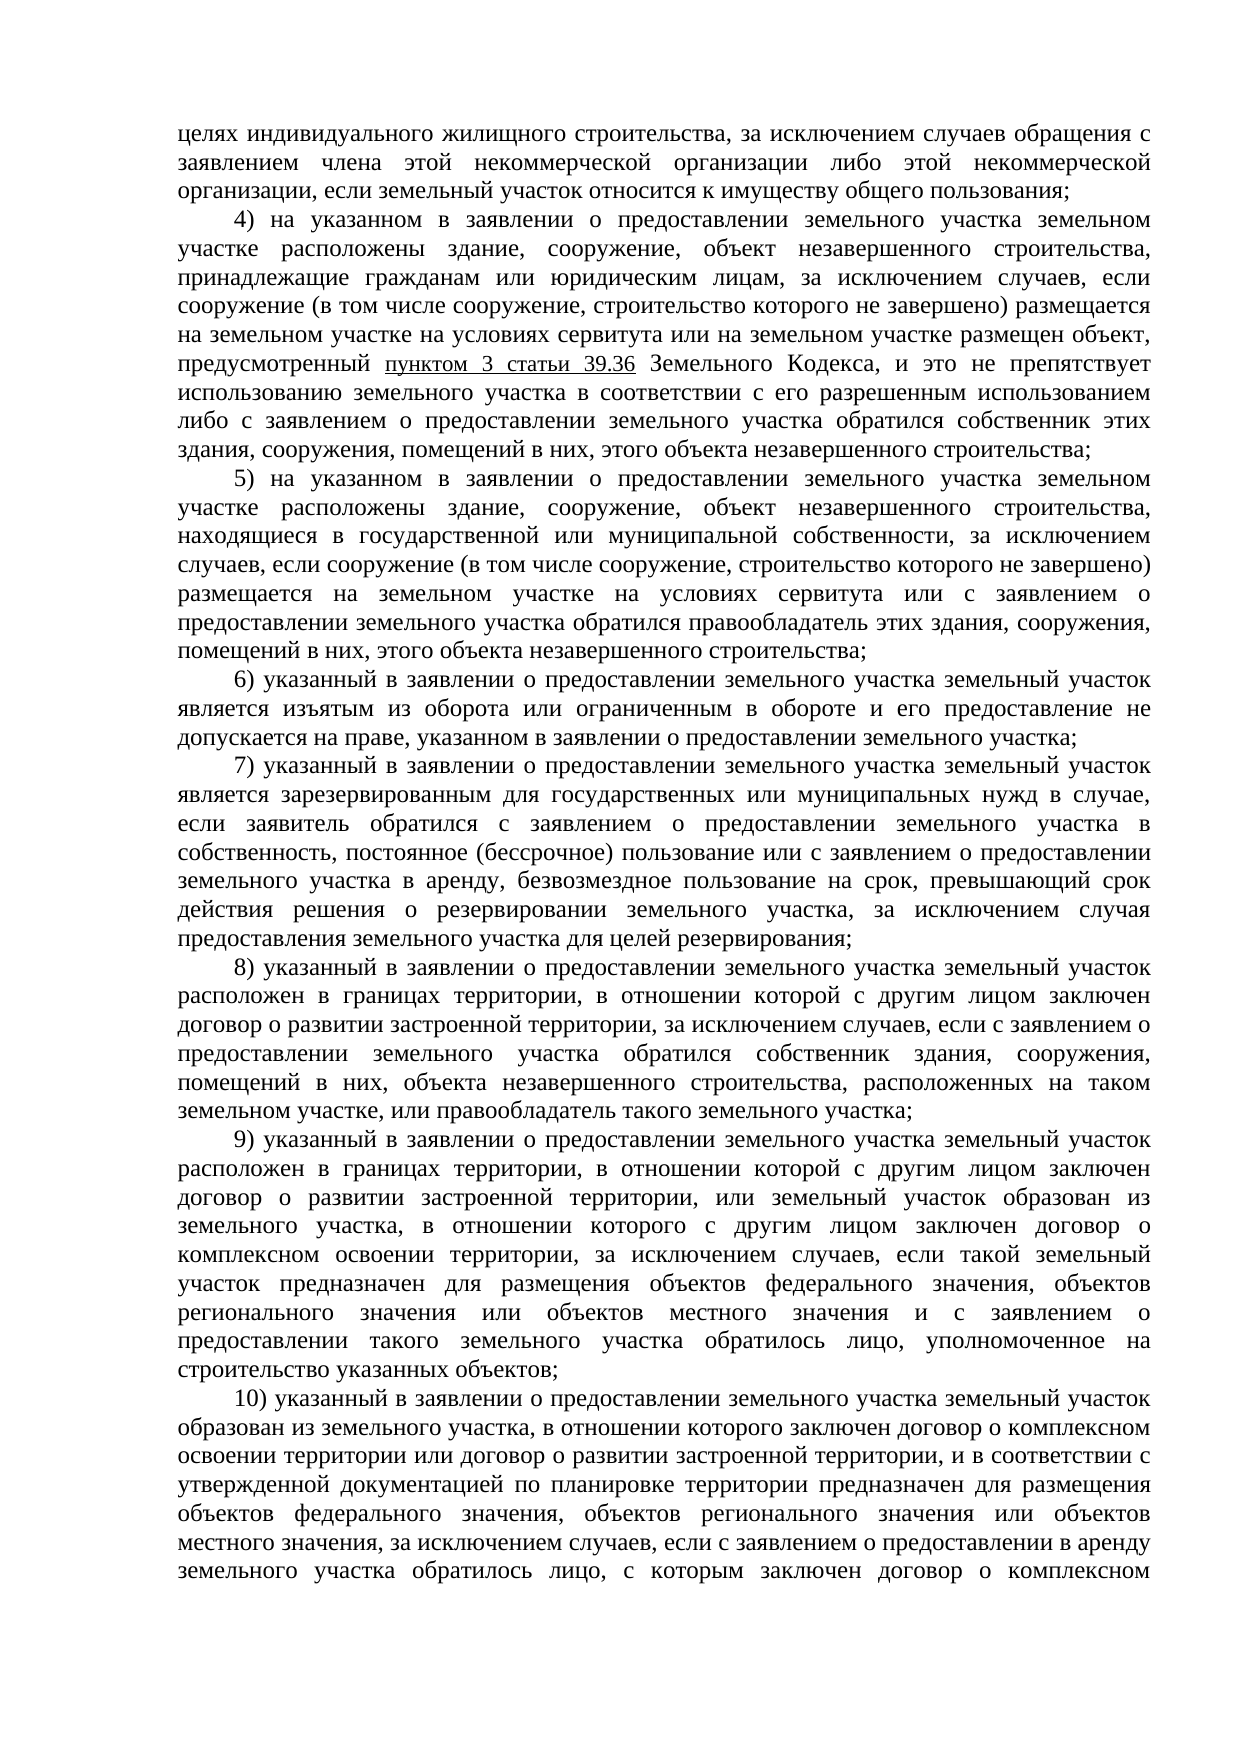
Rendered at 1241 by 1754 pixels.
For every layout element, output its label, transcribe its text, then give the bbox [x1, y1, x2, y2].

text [177, 118, 1152, 204]
text 8) указанный в заявлении о предоставлении земельного участка земельный участок расположен в границах территории, в отношении которой с другим лицом заключен договор о развитии застроенной территории, за исключением случаев, если с заявлением о предоставлении земельного участка обратился собственник здания, сооружения, помещений в них, объекта незавершенного строительства, расположенных на таком земельном участке, или правообладатель такого земельного участка; [177, 952, 1152, 1124]
text 9) указанный в заявлении о предоставлении земельного участка земельный участок расположен в границах территории, в отношении которой с другим лицом заключен договор о развитии застроенной территории, или земельный участок образован из земельного участка, в отношении которого с другим лицом заключен договор о комплексном освоении территории, за исключением случаев, если такой земельный участок предназначен для размещения объектов федерального значения, объектов регионального значения или объектов местного значения и с заявлением о предоставлении такого земельного участка обратилось лицо, уполномоченное на строительство указанных объектов; [177, 1124, 1152, 1383]
text 6) указанный в заявлении о предоставлении земельного участка земельный участок является изъятым из оборота или ограниченным в обороте и его предоставление не допускается на праве, указанном в заявлении о предоставлении земельного участка; [177, 664, 1152, 751]
text 5) на указанном в заявлении о предоставлении земельного участка земельном участке расположены здание, сооружение, объект незавершенного строительства, находящиеся в государственной или муниципальной собственности, за исключением случаев, если сооружение (в том числе сооружение, строительство которого не завершено) размещается на земельном участке на условиях сервитута или с заявлением о предоставлении земельного участка обратился правообладатель этих здания, сооружения, помещений в них, этого объекта незавершенного строительства; [177, 463, 1152, 664]
text 7) указанный в заявлении о предоставлении земельного участка земельный участок является зарезервированным для государственных или муниципальных нужд в случае, если заявитель обратился с заявлением о предоставлении земельного участка в собственность, постоянное (бессрочное) пользование или с заявлением о предоставлении земельного участка в аренду, безвозмездное пользование на срок, превышающий срок действия решения о резервировании земельного участка, за исключением случая предоставления земельного участка для целей резервирования; [177, 751, 1152, 952]
text 4) на указанном в заявлении о предоставлении земельного участка земельном участке расположены здание, сооружение, объект незавершенного строительства, принадлежащие гражданам или юридическим лицам, за исключением случаев, если сооружение (в том числе сооружение, строительство которого не завершено) размещается на земельном участке на условиях сервитута или на земельном участке размещен объект, предусмотренный пунктом 3 статьи 39.36 Земельного Кодекса, и это не препятствует использованию земельного участка в соответствии с его разрешенным использованием либо с заявлением о предоставлении земельного участка обратился собственник этих здания, сооружения, помещений в них, этого объекта незавершенного строительства; [177, 204, 1152, 463]
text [177, 1383, 1152, 1584]
